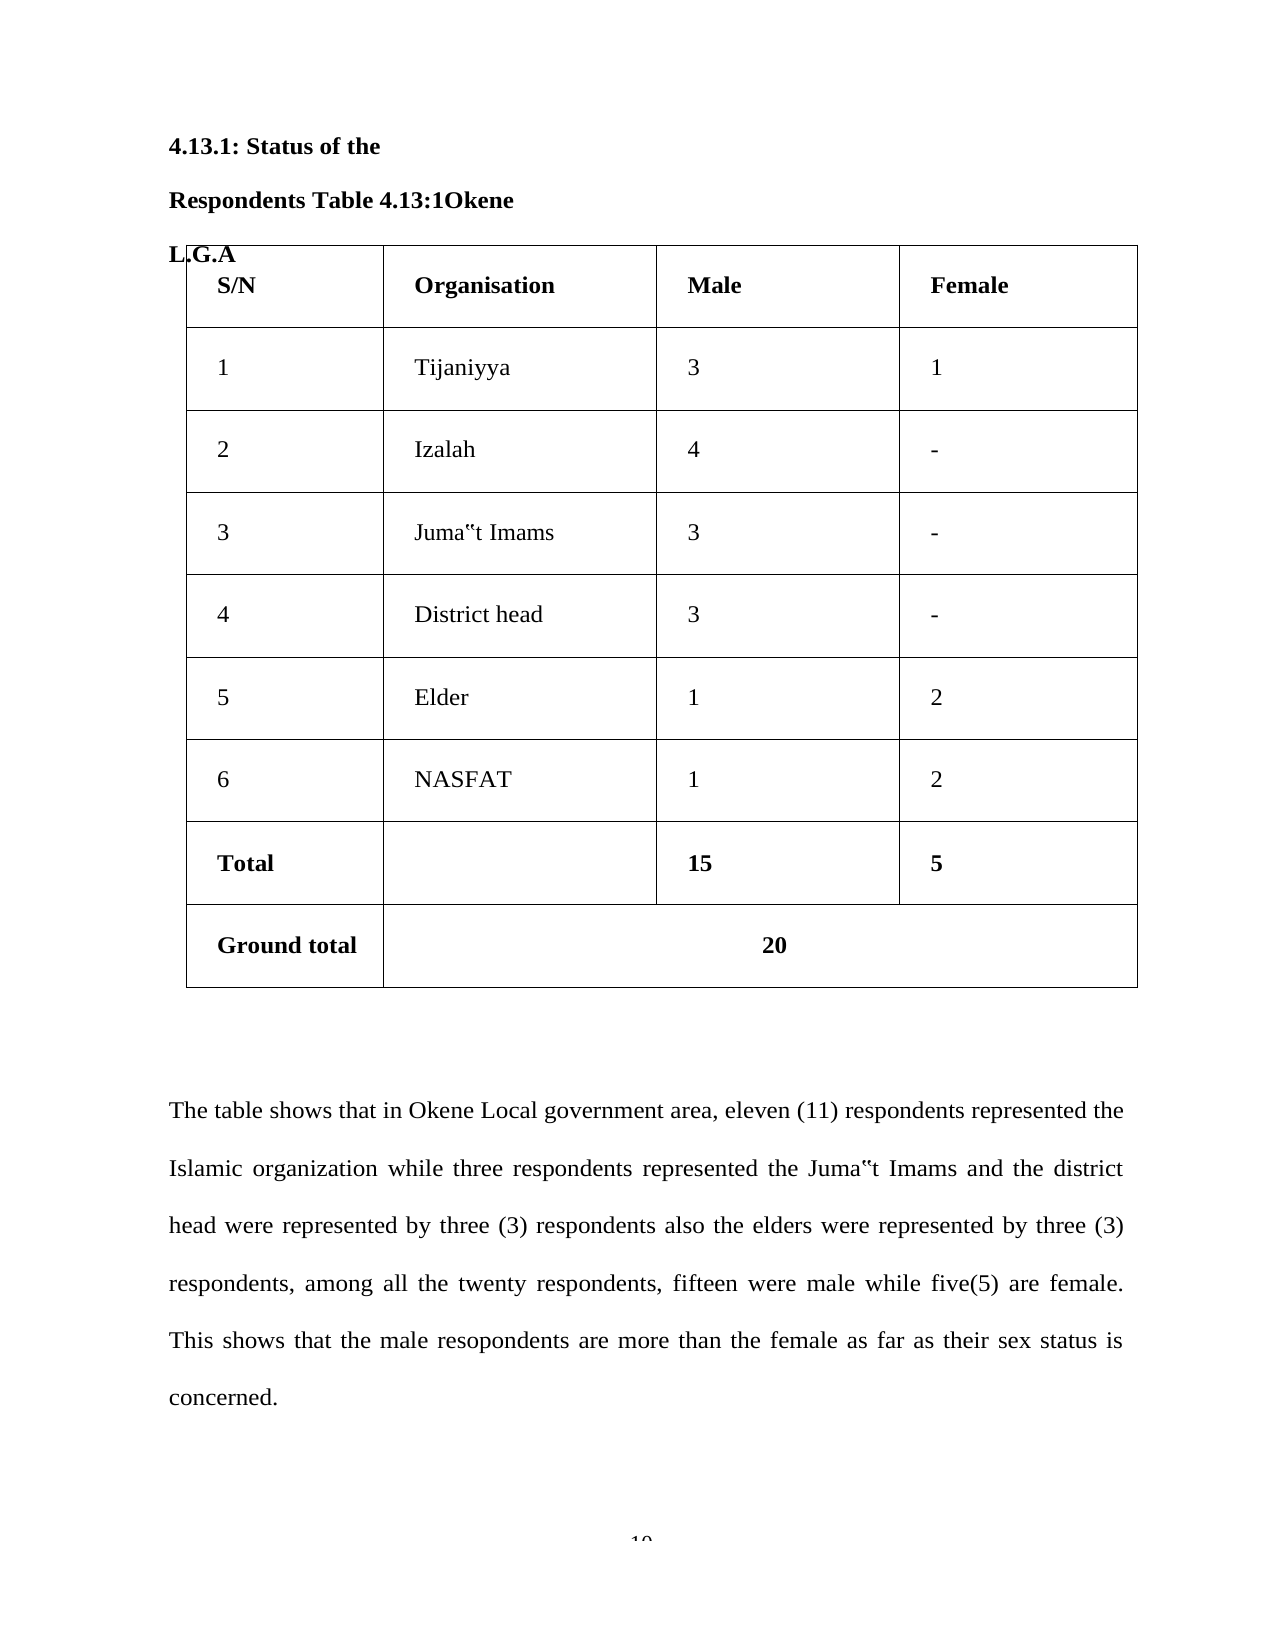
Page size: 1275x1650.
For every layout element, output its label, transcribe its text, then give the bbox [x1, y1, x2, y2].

text The table shows that in Okene Local government area, eleven (11) respondents represented the Islamic organization while three respondents represented the Juma‟t Imams and the district head were represented by three (3) respondents also the elders were represented by three (3) respondents, among all the twenty respondents, fifteen were male while five(5) are female. This shows that the male resopondents are more than the female as far as their sex status is concerned. [169, 1096, 1125, 1411]
subtitle 4.13.1: Status of the Respondents Table 4.13:1Okene L.G.A [169, 132, 522, 267]
